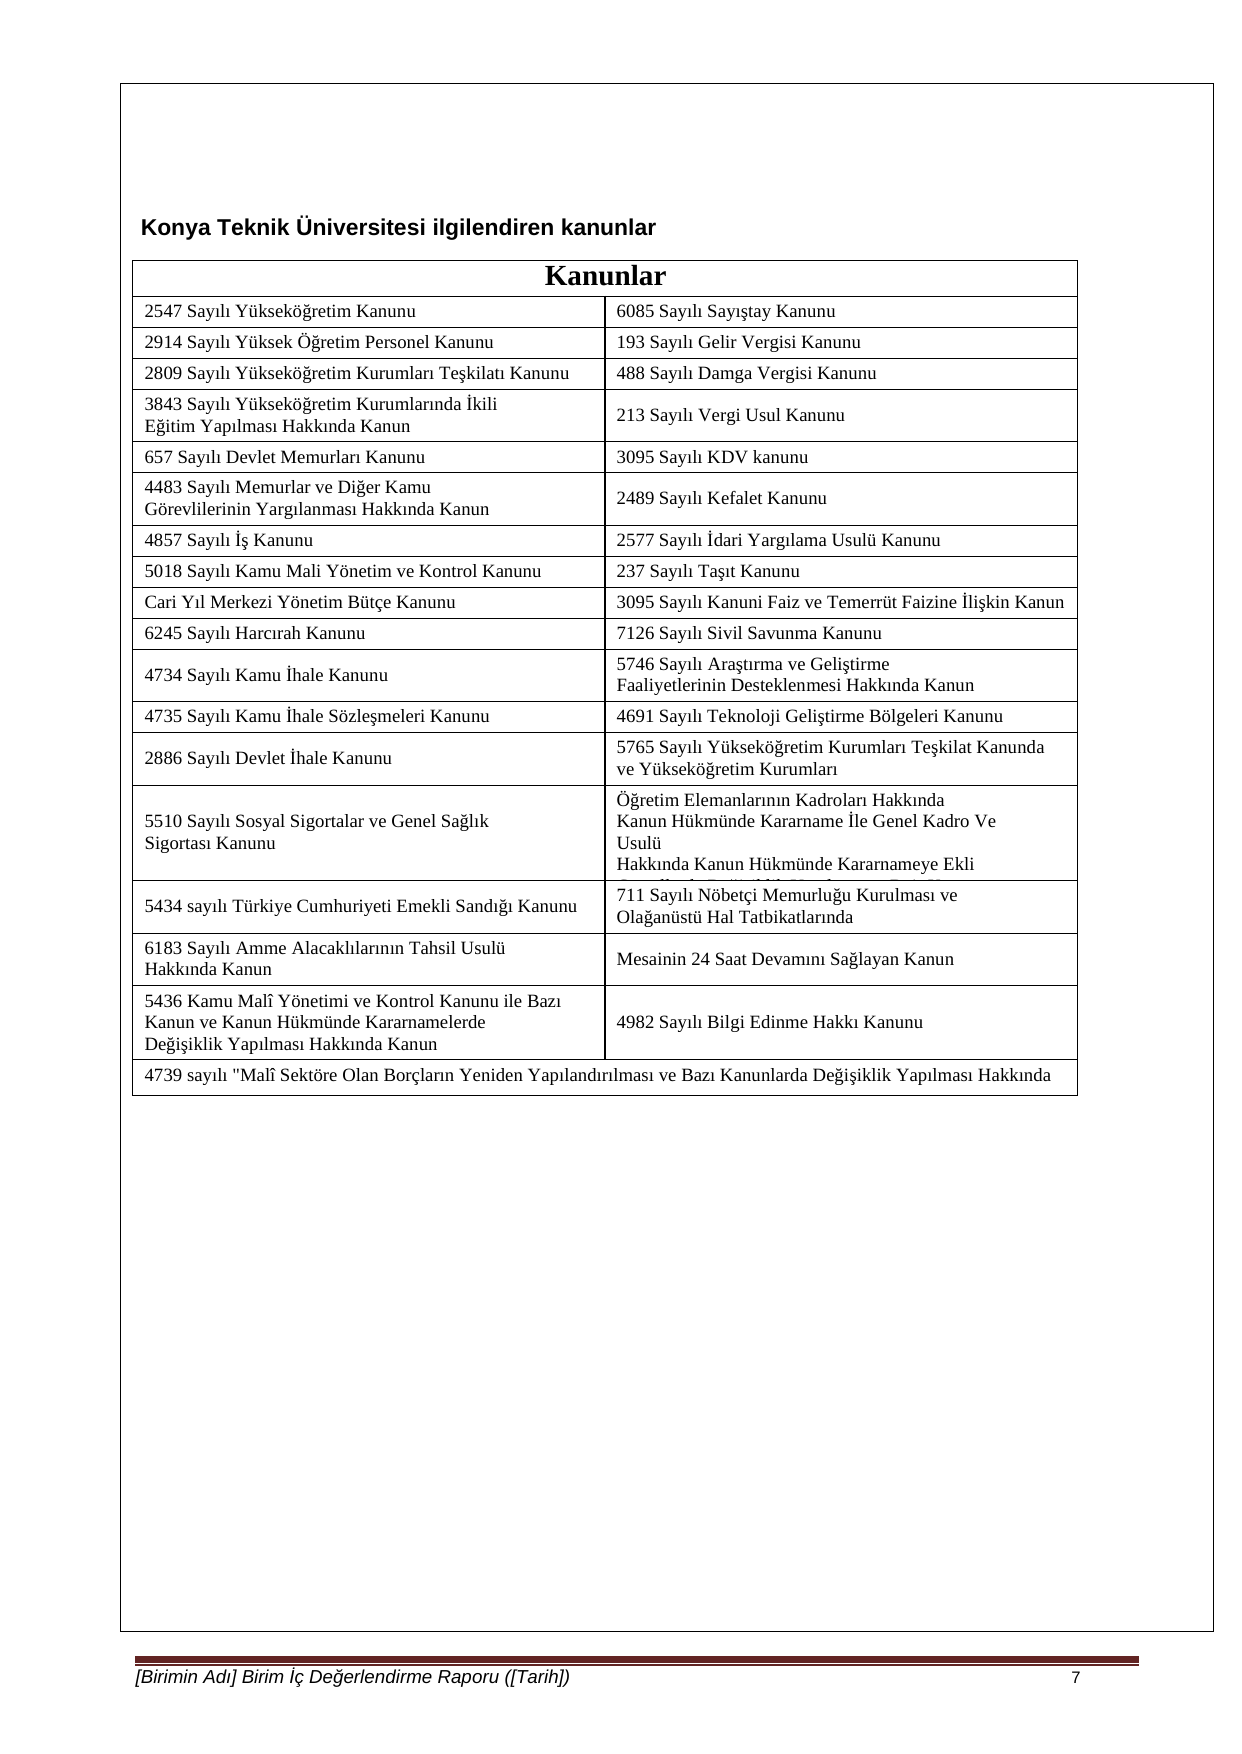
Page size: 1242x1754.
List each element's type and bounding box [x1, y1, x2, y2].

table_cell [121, 84, 1213, 1631]
